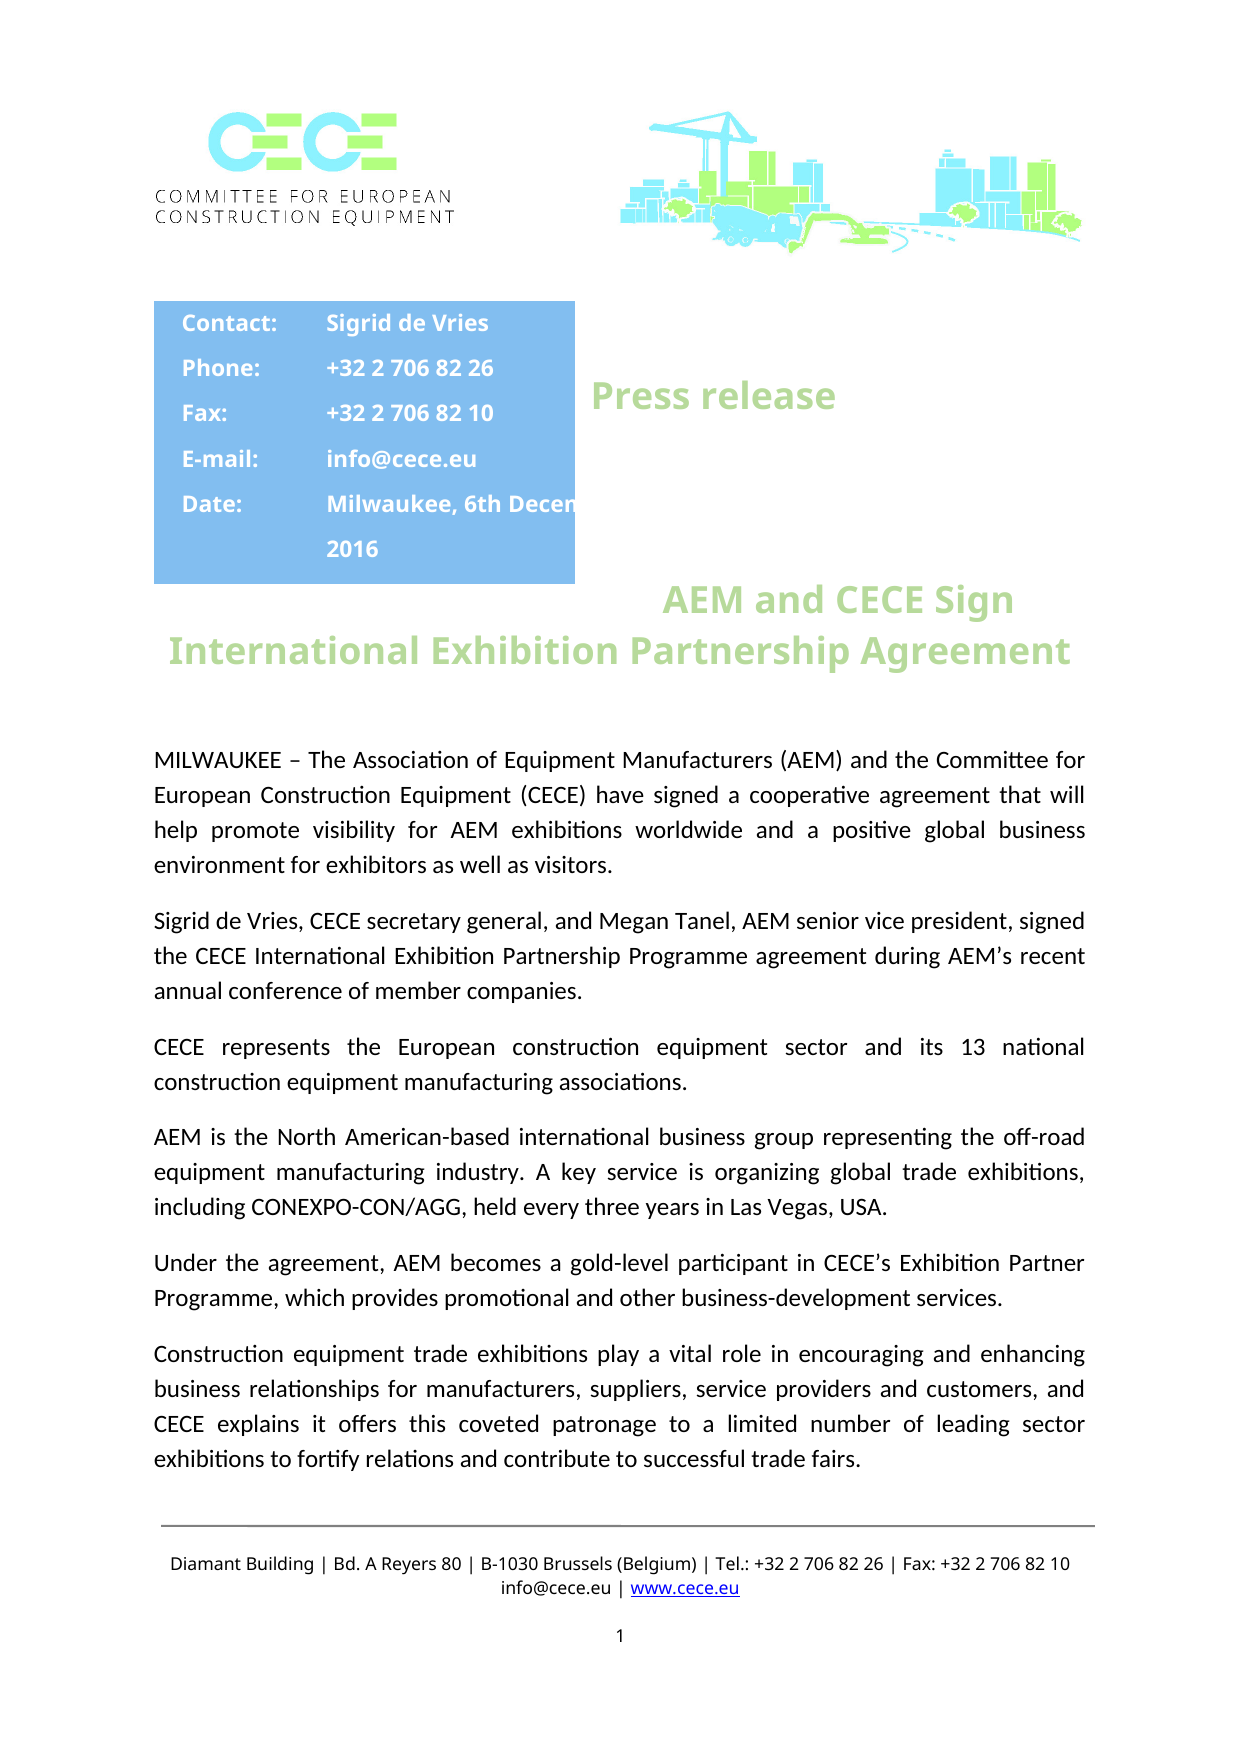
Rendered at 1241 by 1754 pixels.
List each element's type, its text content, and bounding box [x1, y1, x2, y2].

picture [153, 109, 1087, 258]
text Sigrid de Vries, CECE secretary general, and Megan Tanel, AEM senior vice president, signed the CECE International Exhibition Partnership Programme agreement during AEM’s recent annual conference of member companies. [153, 905, 1087, 1005]
text Under the agreement, AEM becomes a gold-level participant in CECE’s Exhibition Partner Programme, which provides promotional and other business-development services. [153, 1247, 1087, 1313]
table_header [154, 301, 575, 584]
text MILWAUKEE – The Association of Equipment Manufacturers (AEM) and the Committee for European Construction Equipment (CECE) have signed a cooperative agreement that will help promote visibility for AEM exhibitions worldwide and a positive global business environment for exhibitors as well as visitors. [153, 744, 1087, 879]
text Press release [577, 369, 1087, 420]
text AEM and CECE Sign International Exhibition Partnership Agreement [153, 573, 1087, 675]
text Construction equipment trade exhibitions play a vital role in encouraging and enhancing business relationships for manufacturers, suppliers, service providers and customers, and CECE explains it offers this coveted patronage to a limited number of leading sector exhibitions to fortify relations and contribute to successful trade fairs. [153, 1338, 1087, 1474]
text CECE represents the European construction equipment sector and its 13 national construction equipment manufacturing associations. [153, 1031, 1087, 1096]
text AEM is the North American-based international business group representing the off-road equipment manufacturing industry. A key service is organizing global trade exhibitions, including CONEXPO-CON/AGG, held every three years in Las Vegas, USA. [153, 1121, 1087, 1222]
